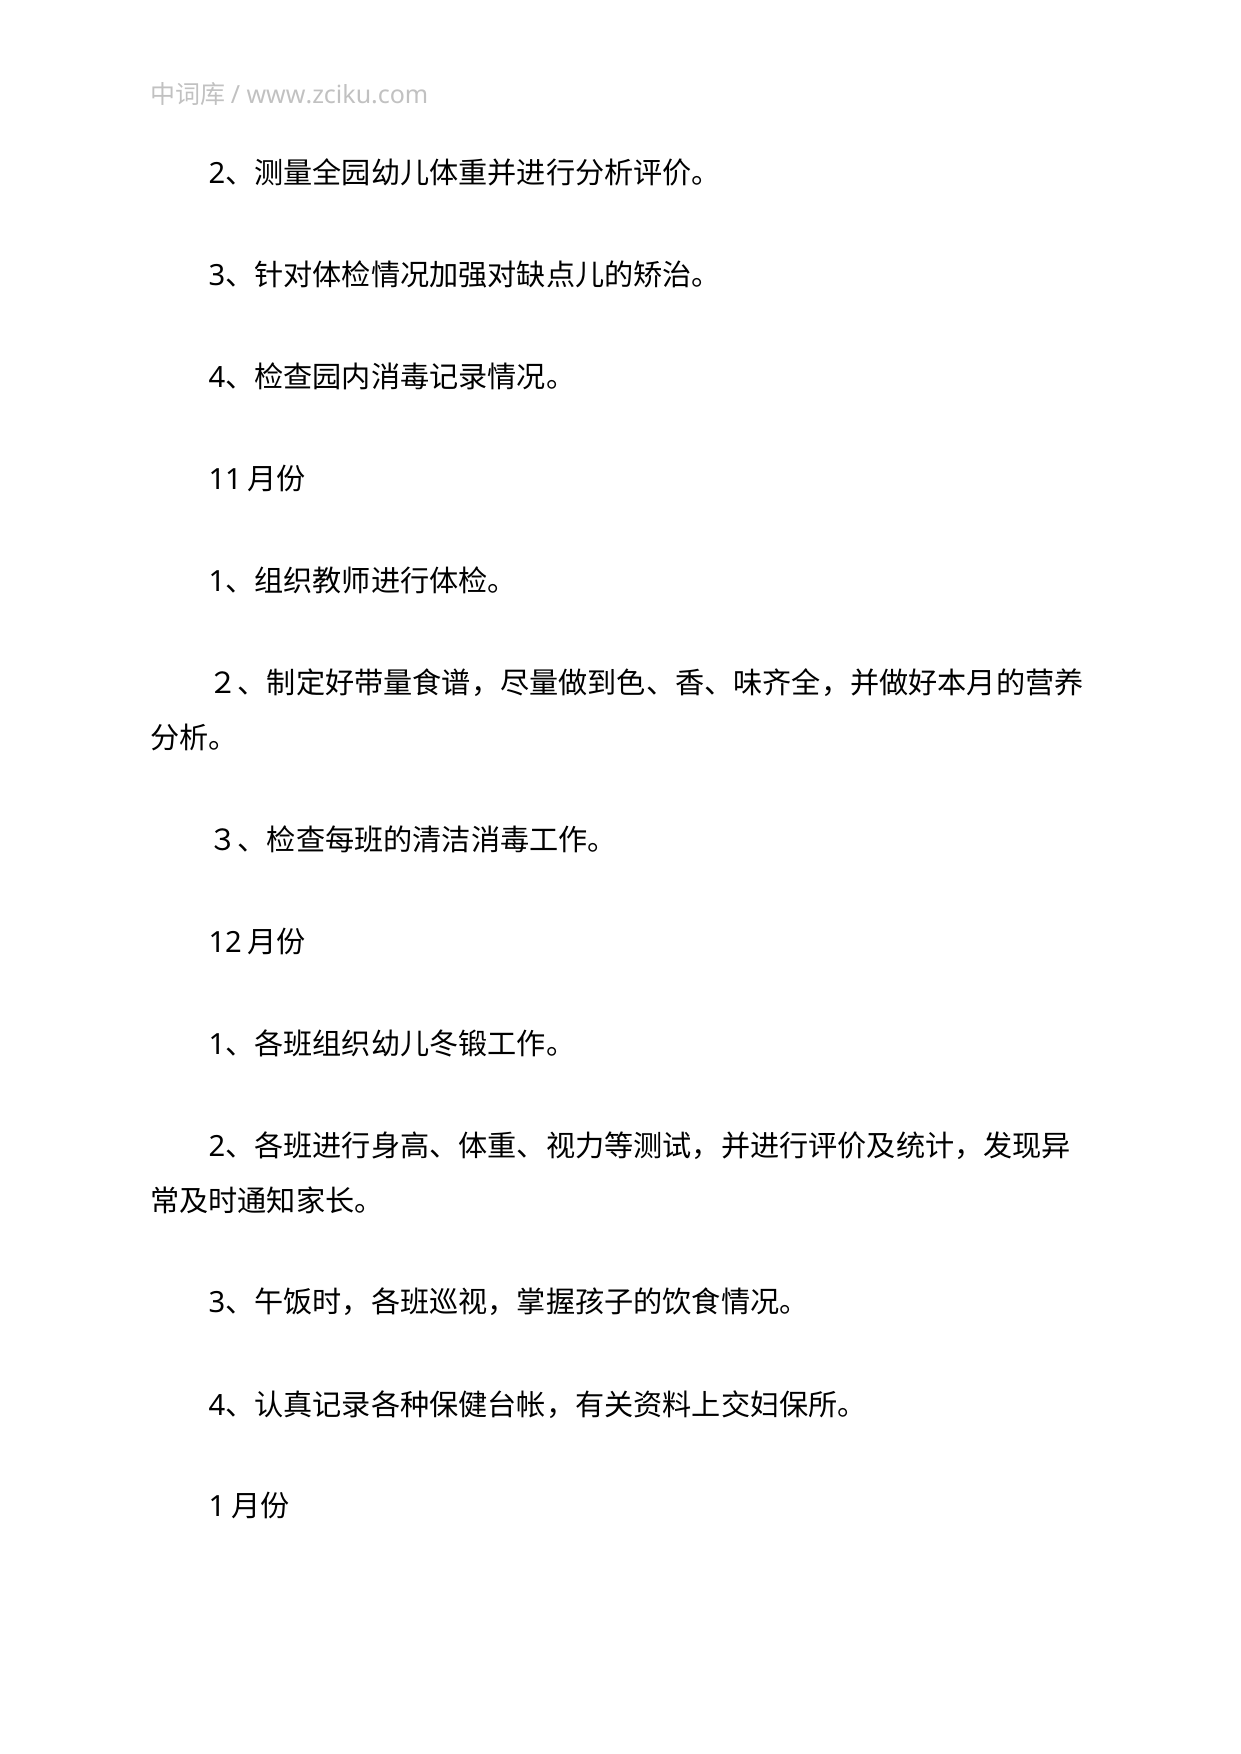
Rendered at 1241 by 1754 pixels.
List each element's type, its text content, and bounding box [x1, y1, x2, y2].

text 4、认真记录各种保健台帐，有关资料上交妇保所。 [150, 1381, 1090, 1423]
text 3、针对体检情况加强对缺点儿的矫治。 [150, 252, 1090, 294]
text 1月份 [150, 1483, 1090, 1525]
text 3、午饭时，各班巡视，掌握孩子的饮食情况。 [150, 1279, 1090, 1321]
text 2、各班进行身高、体重、视力等测试，并进行评价及统计，发现异常及时通知家长。 [150, 1122, 1090, 1219]
text 2、测量全园幼儿体重并进行分析评价。 [150, 150, 1090, 192]
text 1、各班组织幼儿冬锻工作。 [150, 1020, 1090, 1063]
text 4、检查园内消毒记录情况。 [150, 354, 1090, 396]
text 1、组织教师进行体检。 [150, 558, 1090, 600]
text 12月份 [150, 918, 1090, 961]
text 11月份 [150, 456, 1090, 498]
text ３、检查每班的清洁消毒工作。 [150, 817, 1090, 859]
text ２、制定好带量食谱，尽量做到色、香、味齐全，并做好本月的营养分析。 [150, 660, 1090, 757]
